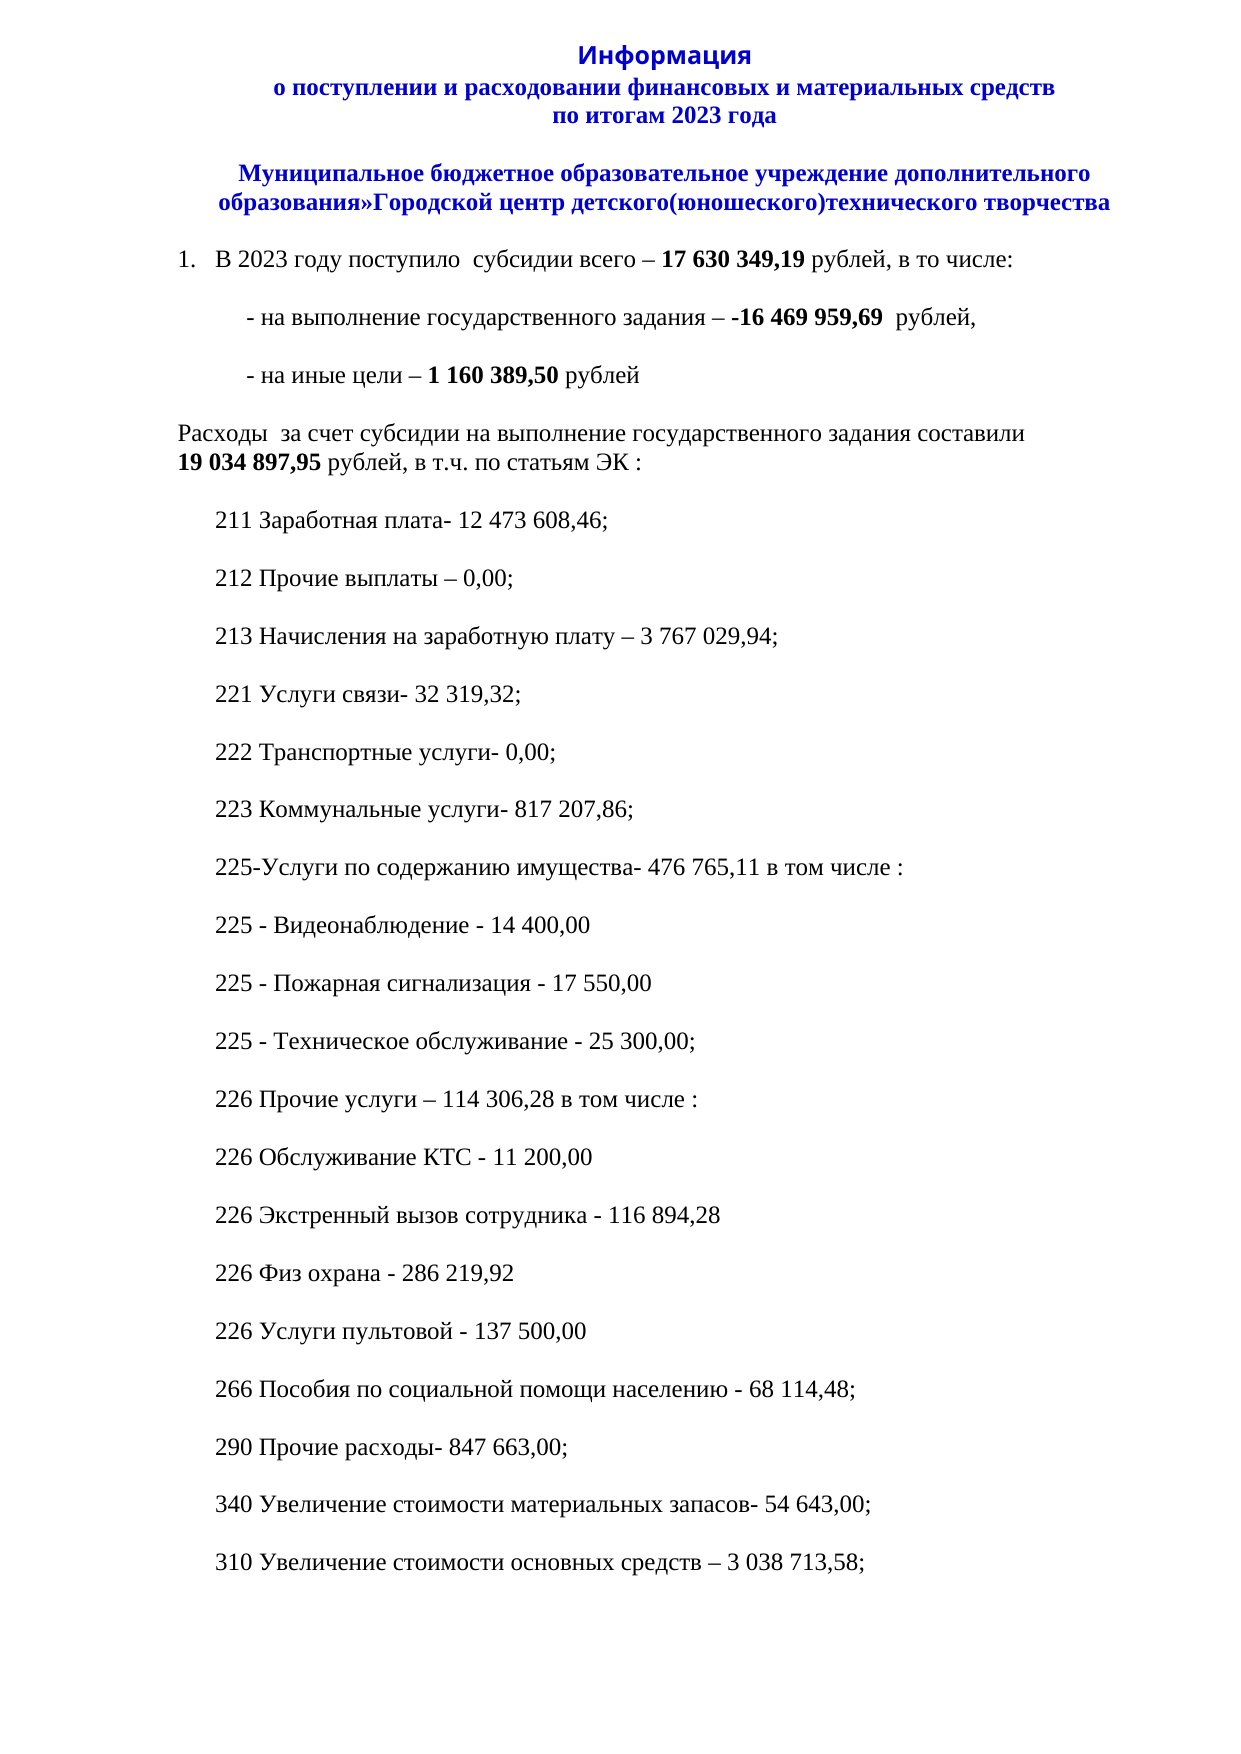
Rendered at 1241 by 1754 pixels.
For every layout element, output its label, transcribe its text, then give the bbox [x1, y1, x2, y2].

text 226 Экстренный вызов сотрудника - 116 894,28 [215, 1200, 1152, 1229]
text 225 - Видеонаблюдение - 14 400,00 [215, 910, 1152, 939]
text 340 Увеличение стоимости материальных запасов- 54 643,00; [215, 1489, 1152, 1518]
text о поступлении и расходовании финансовых и материальных средств [177, 72, 1152, 100]
text 211 Заработная плата- 12 473 608,46; [215, 505, 1152, 534]
text 290 Прочие расходы- 847 663,00; [215, 1432, 1152, 1460]
text 223 Коммунальные услуги- 817 207,86; [215, 794, 1152, 823]
text 226 Прочие услуги – 114 306,28 в том числе : [215, 1084, 1152, 1113]
text 226 Обслуживание КТС - 11 200,00 [215, 1142, 1152, 1171]
text 225 - Пожарная сигнализация - 17 550,00 [215, 968, 1152, 997]
text 310 Увеличение стоимости основных средств – 3 038 713,58; [215, 1547, 1152, 1576]
text - на выполнение государственного задания – -16 469 959,69 рублей, [177, 302, 1152, 331]
text Информация [177, 37, 1152, 72]
text 221 Услуги связи- 32 319,32; [215, 679, 1152, 707]
text 226 Услуги пультовой - 137 500,00 [215, 1316, 1152, 1344]
text 225 - Техническое обслуживание - 25 300,00; [215, 1026, 1152, 1055]
text 226 Физ охрана - 286 219,92 [215, 1258, 1152, 1287]
text - на иные цели – 1 160 389,50 рублей [177, 360, 1152, 389]
text 266 Пособия по социальной помощи населению - 68 114,48; [215, 1374, 1152, 1402]
text 213 Начисления на заработную плату – 3 767 029,94; [215, 621, 1152, 649]
text 225-Услуги по содержанию имущества- 476 765,11 в том числе : [215, 852, 1152, 881]
text Расходы за счет субсидии на выполнение государственного задания составили 19 034 897,95 рублей, в т.ч. по статьям ЭК : [177, 418, 1152, 476]
list В 2023 году поступило субсидии всего – 17 630 349,19 рублей, в то числе: [177, 244, 1152, 273]
text 212 Прочие выплаты – 0,00; [215, 563, 1152, 592]
text по итогам 2023 года [177, 100, 1152, 129]
text Муниципальное бюджетное образовательное учреждение дополнительного образования»Городской центр детского(юношеского)технического творчества [177, 158, 1152, 215]
text 222 Транспортные услуги- 0,00; [215, 737, 1152, 765]
